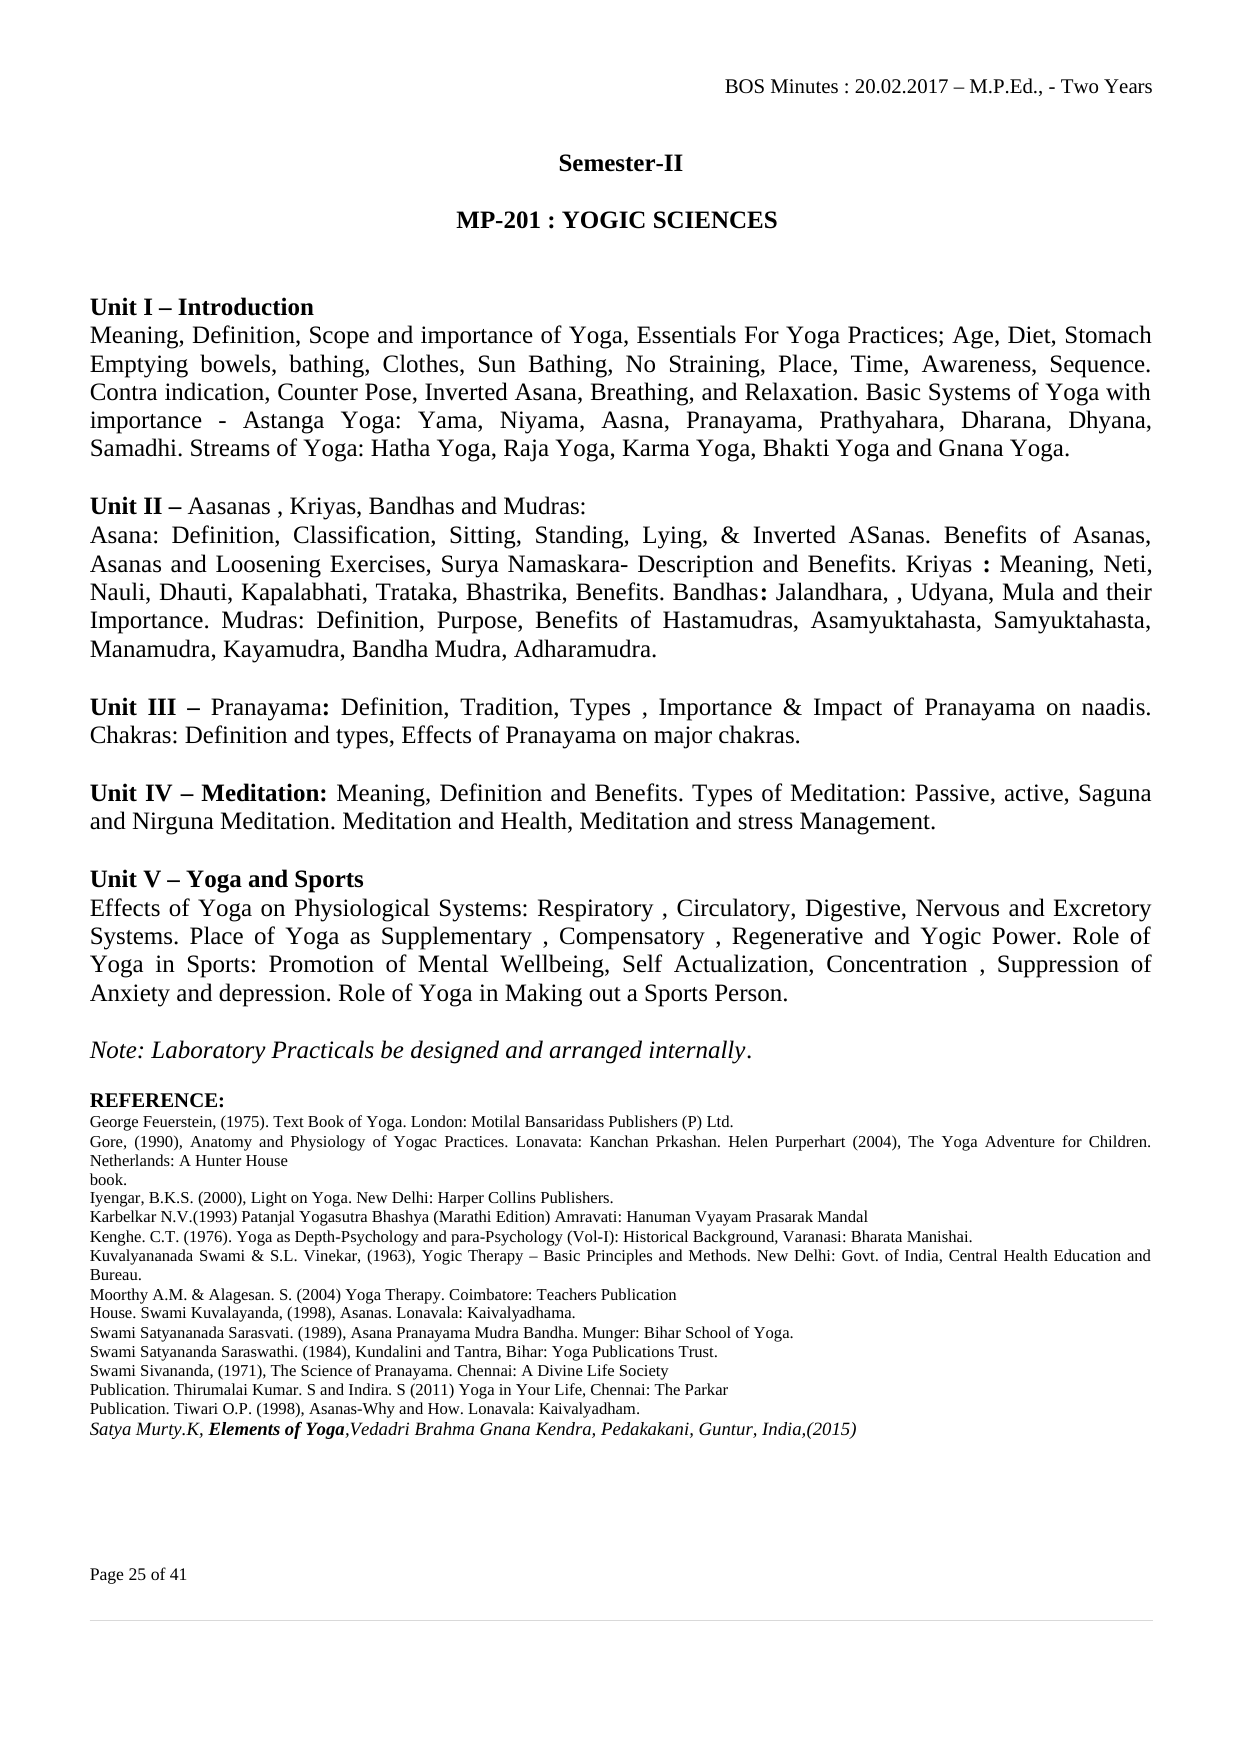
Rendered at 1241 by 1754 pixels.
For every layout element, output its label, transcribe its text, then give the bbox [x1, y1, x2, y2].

text Unit III – Pranayama: Definition, Tradition, Types , Importance & Impact of Pranayama on naadis. Chakras: Definition and types, Effects of Pranayama on major chakras. [89, 693, 1153, 749]
text Unit IV – Meditation: Meaning, Definition and Benefits. Types of Meditation: Passive, active, Saguna and Nirguna Meditation. Meditation and Health, Meditation and stress Management. [89, 779, 1153, 834]
text Swami Sivananda, (1971), The Science of Pranayama. Chennai: A Divine Life Society Publication. Thirumalai Kumar. S and Indira. S (2011) Yoga in Your Life, Chennai: The Parkar Publication. Tiwari O.P. (1998), Asanas-Why and How. Lonavala: Kaivalyadham. [89, 1361, 753, 1418]
text Asana: Definition, Classification, Sitting, Standing, Lying, & Inverted ASanas. Benefits of Asanas, Asanas and Loosening Exercises, Surya Namaskara- Description and Benefits. Kriyas : Meaning, Neti, Nauli, Dhauti, Kapalabhati, Trataka, Bhastrika, Benefits. Bandhas: Jalandhara, , Udyana, Mula and their Importance. Mudras: Definition, Purpose, Benefits of Hastamudras, Asamyuktahasta, Samyuktahasta, Manamudra, Kayamudra, Bandha Mudra, Adharamudra. [89, 521, 1153, 662]
text Iyengar, B.K.S. (2000), Light on Yoga. New Delhi: Harper Collins Publishers. [89, 1189, 1153, 1208]
text Satya Murty.K, Elements of Yoga,Vedadri Brahma Gnana Kendra, Pedakakani, Guntur, India,(2015) [89, 1418, 1153, 1439]
text Unit II – Aasanas , Kriyas, Bandhas and Mudras: [89, 491, 1153, 520]
text Moorthy A.M. & Alagesan. S. (2004) Yoga Therapy. Coimbatore: Teachers Publication House. Swami Kuvalayanda, (1998), Asanas. Lonavala: Kaivalyadhama. [89, 1285, 728, 1322]
text book. [89, 1170, 1153, 1189]
text Unit I – Introduction [89, 292, 1153, 320]
text REFERENCE: [89, 1089, 1153, 1112]
text Kenghe. C.T. (1976). Yoga as Depth-Psychology and para-Psychology (Vol-I): Historical Background, Varanasi: Bharata Manishai. [89, 1227, 1153, 1246]
text MP-201 : YOGIC SCIENCES [456, 205, 1153, 234]
text Page 25 of 41 [89, 1564, 1153, 1584]
text Note: Laboratory Practicals be designed and arranged internally. [89, 1035, 1153, 1064]
text Unit V – Yoga and Sports [89, 864, 1153, 893]
text Swami Satyananada Sarasvati. (1989), Asana Pranayama Mudra Bandha. Munger: Bihar School of Yoga. Swami Satyananda Saraswathi. (1984), Kundalini and Tantra, Bihar: Yoga Publications Trust. [89, 1323, 794, 1361]
text Kuvalyananada Swami & S.L. Vinekar, (1963), Yogic Therapy – Basic Principles and Methods. New Delhi: Govt. of India, Central Health Education and Bureau. [89, 1247, 1153, 1284]
text Karbelkar N.V.(1993) Patanjal Yogasutra Bhashya (Marathi Edition) Amravati: Hanuman Vyayam Prasarak Mandal [89, 1208, 1153, 1227]
text Effects of Yoga on Physiological Systems: Respiratory , Circulatory, Digestive, Nervous and Excretory Systems. Place of Yoga as Supplementary , Compensatory , Regenerative and Yogic Power. Role of Yoga in Sports: Promotion of Mental Wellbeing, Self Actualization, Concentration , Suppression of Anxiety and depression. Role of Yoga in Making out a Sports Person. [89, 893, 1153, 1006]
text George Feuerstein, (1975). Text Book of Yoga. London: Motilal Bansaridass Publishers (P) Ltd. [89, 1112, 1153, 1131]
text Meaning, Definition, Scope and importance of Yoga, Essentials For Yoga Practices; Age, Diet, Stomach Emptying bowels, bathing, Clothes, Sun Bathing, No Straining, Place, Time, Awareness, Sequence. Contra indication, Counter Pose, Inverted Asana, Breathing, and Relaxation. Basic Systems of Yoga with importance - Astanga Yoga: Yama, Niyama, Aasna, Pranayama, Prathyahara, Dharana, Dhyana, Samadhi. Streams of Yoga: Hatha Yoga, Raja Yoga, Karma Yoga, Bhakti Yoga and Gnana Yoga. [89, 321, 1153, 462]
text Gore, (1990), Anatomy and Physiology of Yogac Practices. Lonavata: Kanchan Prkashan. Helen Purperhart (2004), The Yoga Adventure for Children. Netherlands: A Hunter House [89, 1132, 1153, 1169]
text Semester-II [558, 148, 1153, 177]
